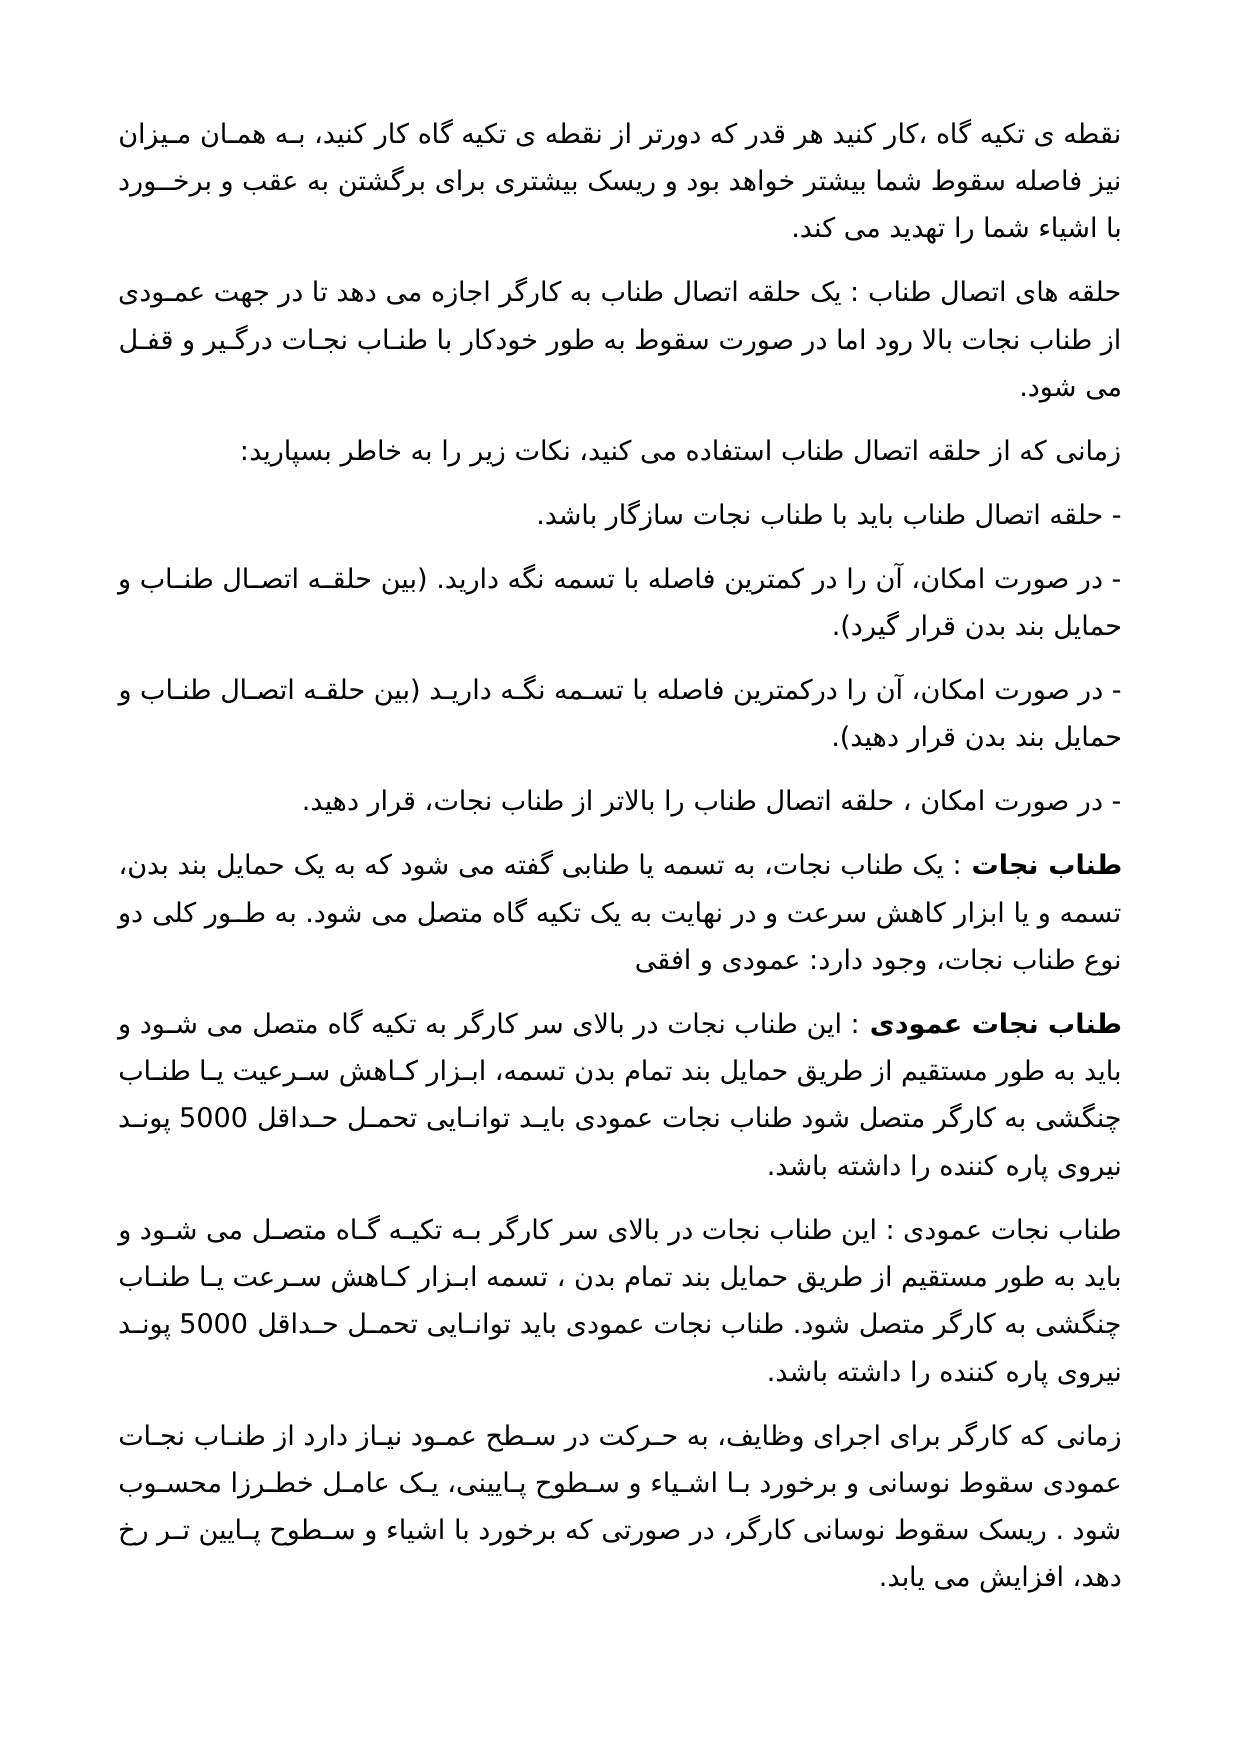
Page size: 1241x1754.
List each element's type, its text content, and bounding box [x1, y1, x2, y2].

text - در صورت امکان، آن را در کمترین فاصله با تسمه نگه دارید. (بین حلقه اتصال طناب و حمایل بند بدن قرار گیرد). [118, 563, 1122, 642]
text زمانی که از حلقه اتصال طناب استفاده می کنید، نکات زیر را به خاطر بسپارید: [118, 435, 1122, 467]
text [118, 118, 1122, 244]
text طناب نجات عمودی : این طناب نجات در بالای سر کارگر به تکیه گاه متصل می شود و باید به طور مستقیم از طریق حمایل بند تمام بدن تسمه، ابزار کاهش سرعیت یا طناب چنگشی به کارگر متصل شود طناب نجات عمودی باید توانایی تحمل حداقل 5000 پوند نیروی پاره کننده را داشته باشد. [118, 1008, 1122, 1182]
text طناب نجات : یک طناب نجات، به تسمه یا طنابی گفته می شود که به یک حمایل بند بدن، تسمه و یا ابزار کاهش سرعت و در نهایت به یک تکیه گاه متصل می شود. به طور کلی دو نوع طناب نجات، وجود دارد: عمودی و افقی [118, 849, 1122, 976]
text - حلقه اتصال طناب باید با طناب نجات سازگار باشد. [118, 499, 1122, 531]
text حلقه های اتصال طناب : یک حلقه اتصال طناب به کارگر اجازه می دهد تا در جهت عمودی از طناب نجات بالا رود اما در صورت سقوط به طور خودکار با طناب نجات درگیر و قفل می شود. [118, 277, 1122, 403]
text - در صورت امکان، آن را درکمترین فاصله با تسمه نگه دارید (بین حلقه اتصال طناب و حمایل بند بدن قرار دهید). [118, 674, 1122, 753]
text - در صورت امکان ، حلقه اتصال طناب را بالاتر از طناب نجات، قرار دهید. [118, 786, 1122, 817]
text زمانی که کارگر برای اجرای وظایف، به حرکت در سطح عمود نیاز دارد از طناب نجات عمودی سقوط نوسانی و برخورد با اشیاء و سطوح پایینی، یک عامل خطرزا محسوب شود . ریسک سقوط نوسانی کارگر، در صورتی که برخورد با اشیاء و سطوح پایین تر رخ دهد، افزایش می یابد. [118, 1420, 1122, 1593]
text طناب نجات عمودی : این طناب نجات در بالای سر کارگر به تکیه گاه متصل می شود و باید به طور مستقیم از طریق حمایل بند تمام بدن ، تسمه ابزار کاهش سرعت یا طناب چنگشی به کارگر متصل شود. طناب نجات عمودی باید توانایی تحمل حداقل 5000 پوند نیروی پاره کننده را داشته باشد. [118, 1214, 1122, 1387]
